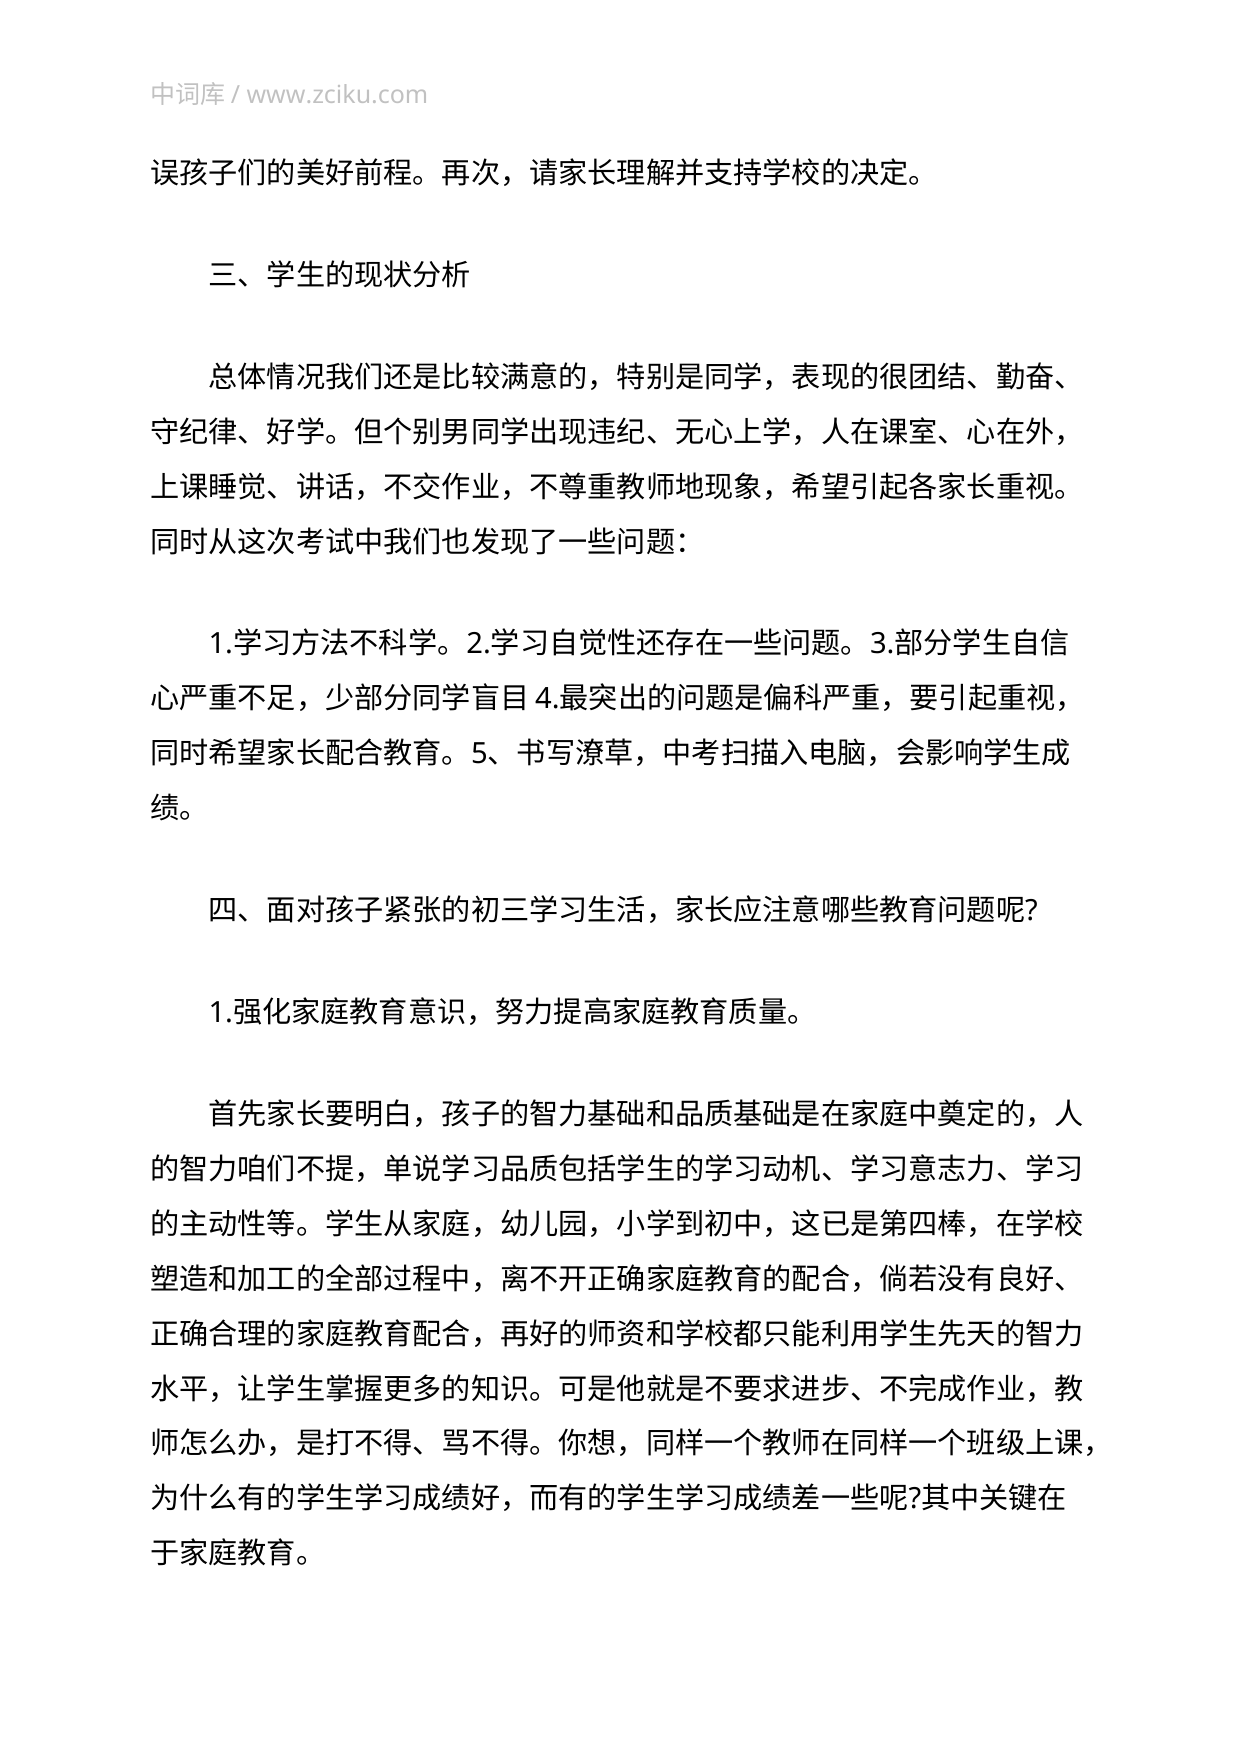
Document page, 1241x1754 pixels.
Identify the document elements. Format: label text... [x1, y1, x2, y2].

text 总体情况我们还是比较满意的，特别是同学，表现的很团结、勤奋、守纪律、好学。但个别男同学出现违纪、无心上学，人在课室、心在外，上课睡觉、讲话，不交作业，不尊重教师地现象，希望引起各家长重视。同时从这次考试中我们也发现了一些问题： [150, 353, 1090, 561]
text 1.学习方法不科学。2.学习自觉性还存在一些问题。3.部分学生自信心严重不足，少部分同学盲目4.最突出的问题是偏科严重，要引起重视，同时希望家长配合教育。5、书写潦草，中考扫描入电脑，会影响学生成绩。 [150, 620, 1090, 827]
text 四、面对孩子紧张的初三学习生活，家长应注意哪些教育问题呢? [150, 887, 1090, 929]
text 首先家长要明白，孩子的智力基础和品质基础是在家庭中奠定的，人的智力咱们不提，单说学习品质包括学生的学习动机、学习意志力、学习的主动性等。学生从家庭，幼儿园，小学到初中，这已是第四棒，在学校塑造和加工的全部过程中，离不开正确家庭教育的配合，倘若没有良好、正确合理的家庭教育配合，再好的师资和学校都只能利用学生先天的智力水平，让学生掌握更多的知识。可是他就是不要求进步、不完成作业，教师怎么办，是打不得、骂不得。你想，同样一个教师在同样一个班级上课，为什么有的学生学习成绩好，而有的学生学习成绩差一些呢?其中关键在于家庭教育。 [150, 1091, 1090, 1572]
text 三、学生的现状分析 [150, 252, 1090, 294]
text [150, 150, 1090, 192]
text 1.强化家庭教育意识，努力提高家庭教育质量。 [150, 989, 1090, 1031]
